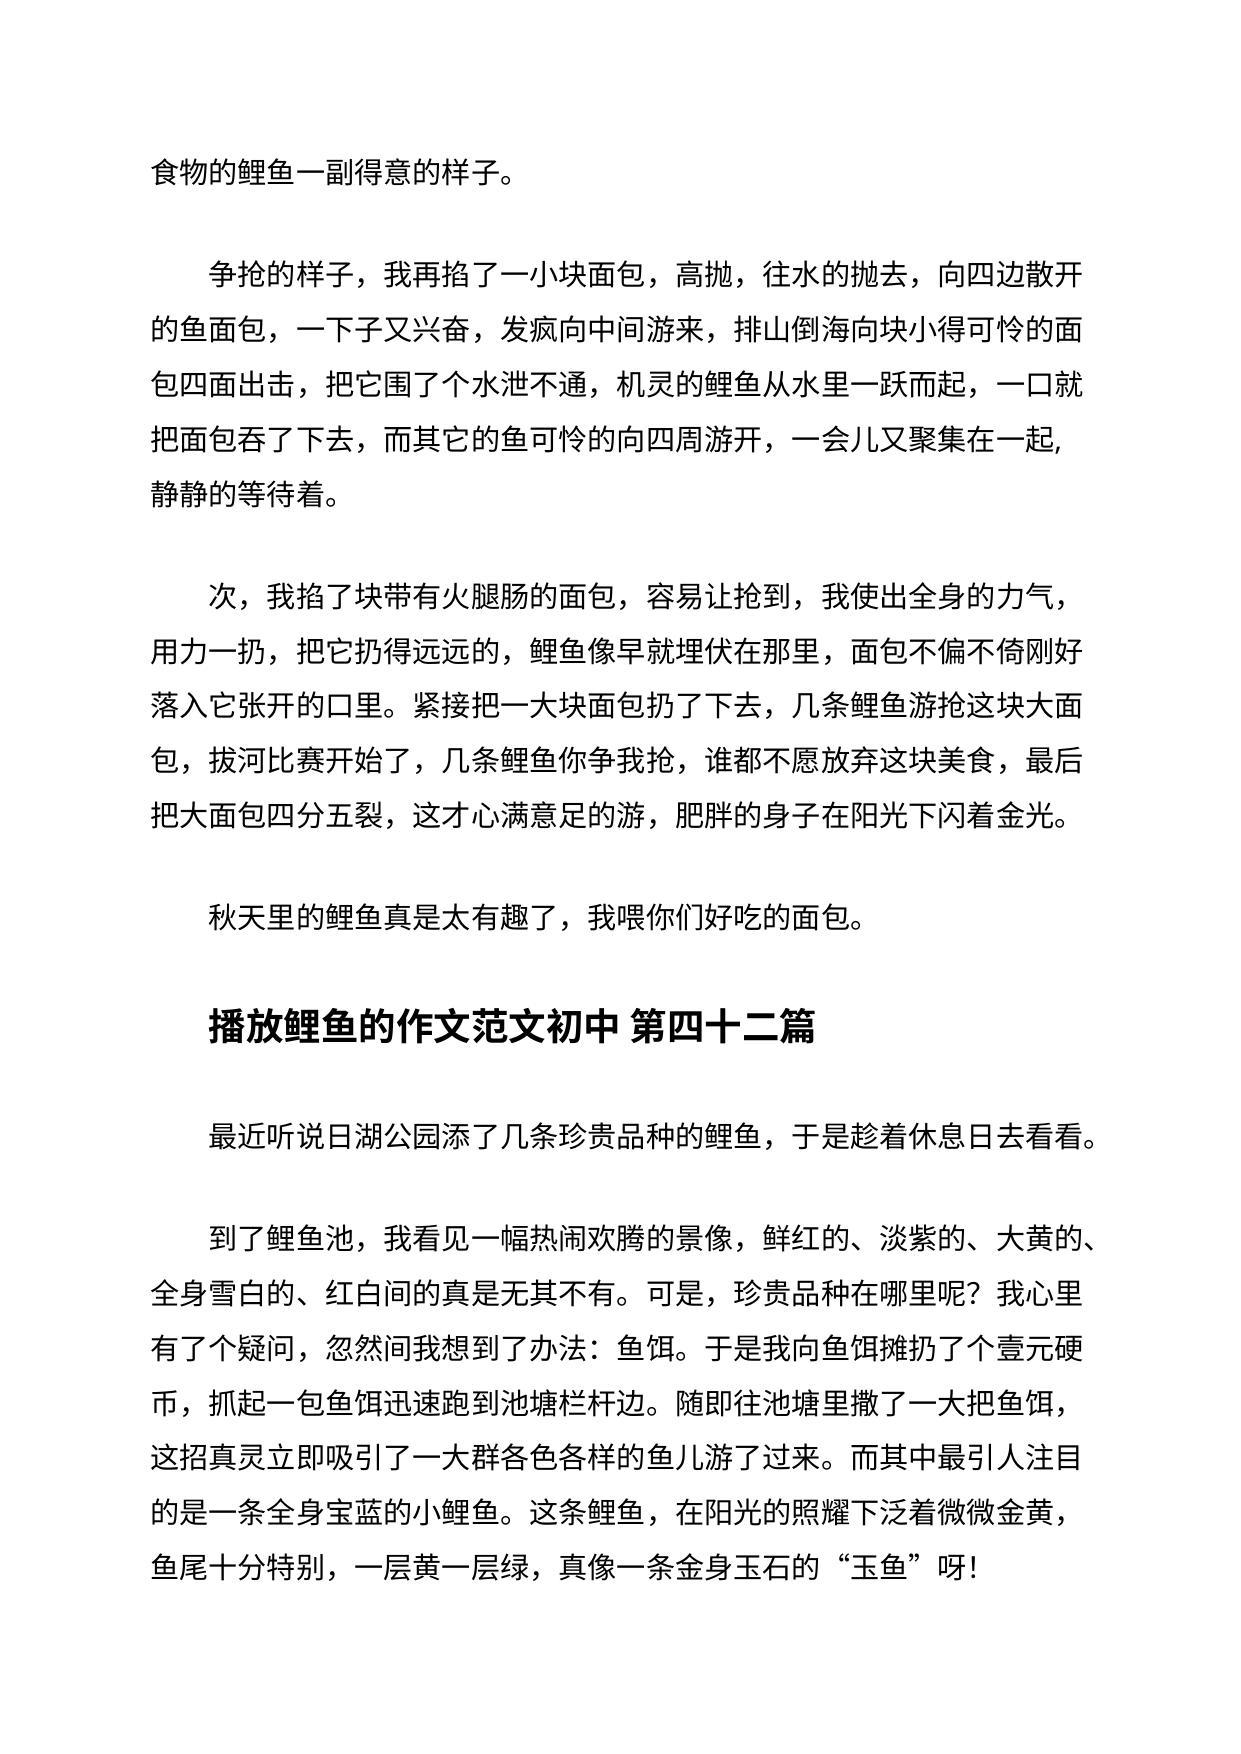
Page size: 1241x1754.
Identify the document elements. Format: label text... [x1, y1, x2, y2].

text 次，我掐了块带有火腿肠的面包，容易让抢到，我使出全身的力气，用力一扔，把它扔得远远的，鲤鱼像早就埋伏在那里，面包不偏不倚刚好落入它张开的口里。紧接把一大块面包扔了下去，几条鲤鱼游抢这块大面包，拔河比赛开始了，几条鲤鱼你争我抢，谁都不愿放弃这块美食，最后把大面包四分五裂，这才心满意足的游，肥胖的身子在阳光下闪着金光。 [150, 573, 1090, 835]
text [150, 150, 1090, 192]
text 争抢的样子，我再掐了一小块面包，高抛，往水的抛去，向四边散开的鱼面包，一下子又兴奋，发疯向中间游来，排山倒海向块小得可怜的面包四面出击，把它围了个水泄不通，机灵的鲤鱼从水里一跃而起，一口就把面包吞了下去，而其它的鱼可怜的向四周游开，一会儿又聚集在一起,静静的等待着。 [150, 252, 1090, 514]
text 到了鲤鱼池，我看见一幅热闹欢腾的景像，鲜红的、淡紫的、大黄的、全身雪白的、红白间的真是无其不有。可是，珍贵品种在哪里呢？我心里有了个疑问，忽然间我想到了办法：鱼饵。于是我向鱼饵摊扔了个壹元硬币，抓起一包鱼饵迅速跑到池塘栏杆边。随即往池塘里撒了一大把鱼饵，这招真灵立即吸引了一大群各色各样的鱼儿游了过来。而其中最引人注目的是一条全身宝蓝的小鲤鱼。这条鲤鱼，在阳光的照耀下泛着微微金黄，鱼尾十分特别，一层黄一层绿，真像一条金身玉石的“玉鱼”呀！ [150, 1216, 1090, 1587]
text 最近听说日湖公园添了几条珍贵品种的鲤鱼，于是趁着休息日去看看。 [150, 1114, 1090, 1156]
text 播放鲤鱼的作文范文初中 第四十二篇 [150, 996, 1090, 1051]
text 秋天里的鲤鱼真是太有趣了，我喂你们好吃的面包。 [150, 894, 1090, 937]
